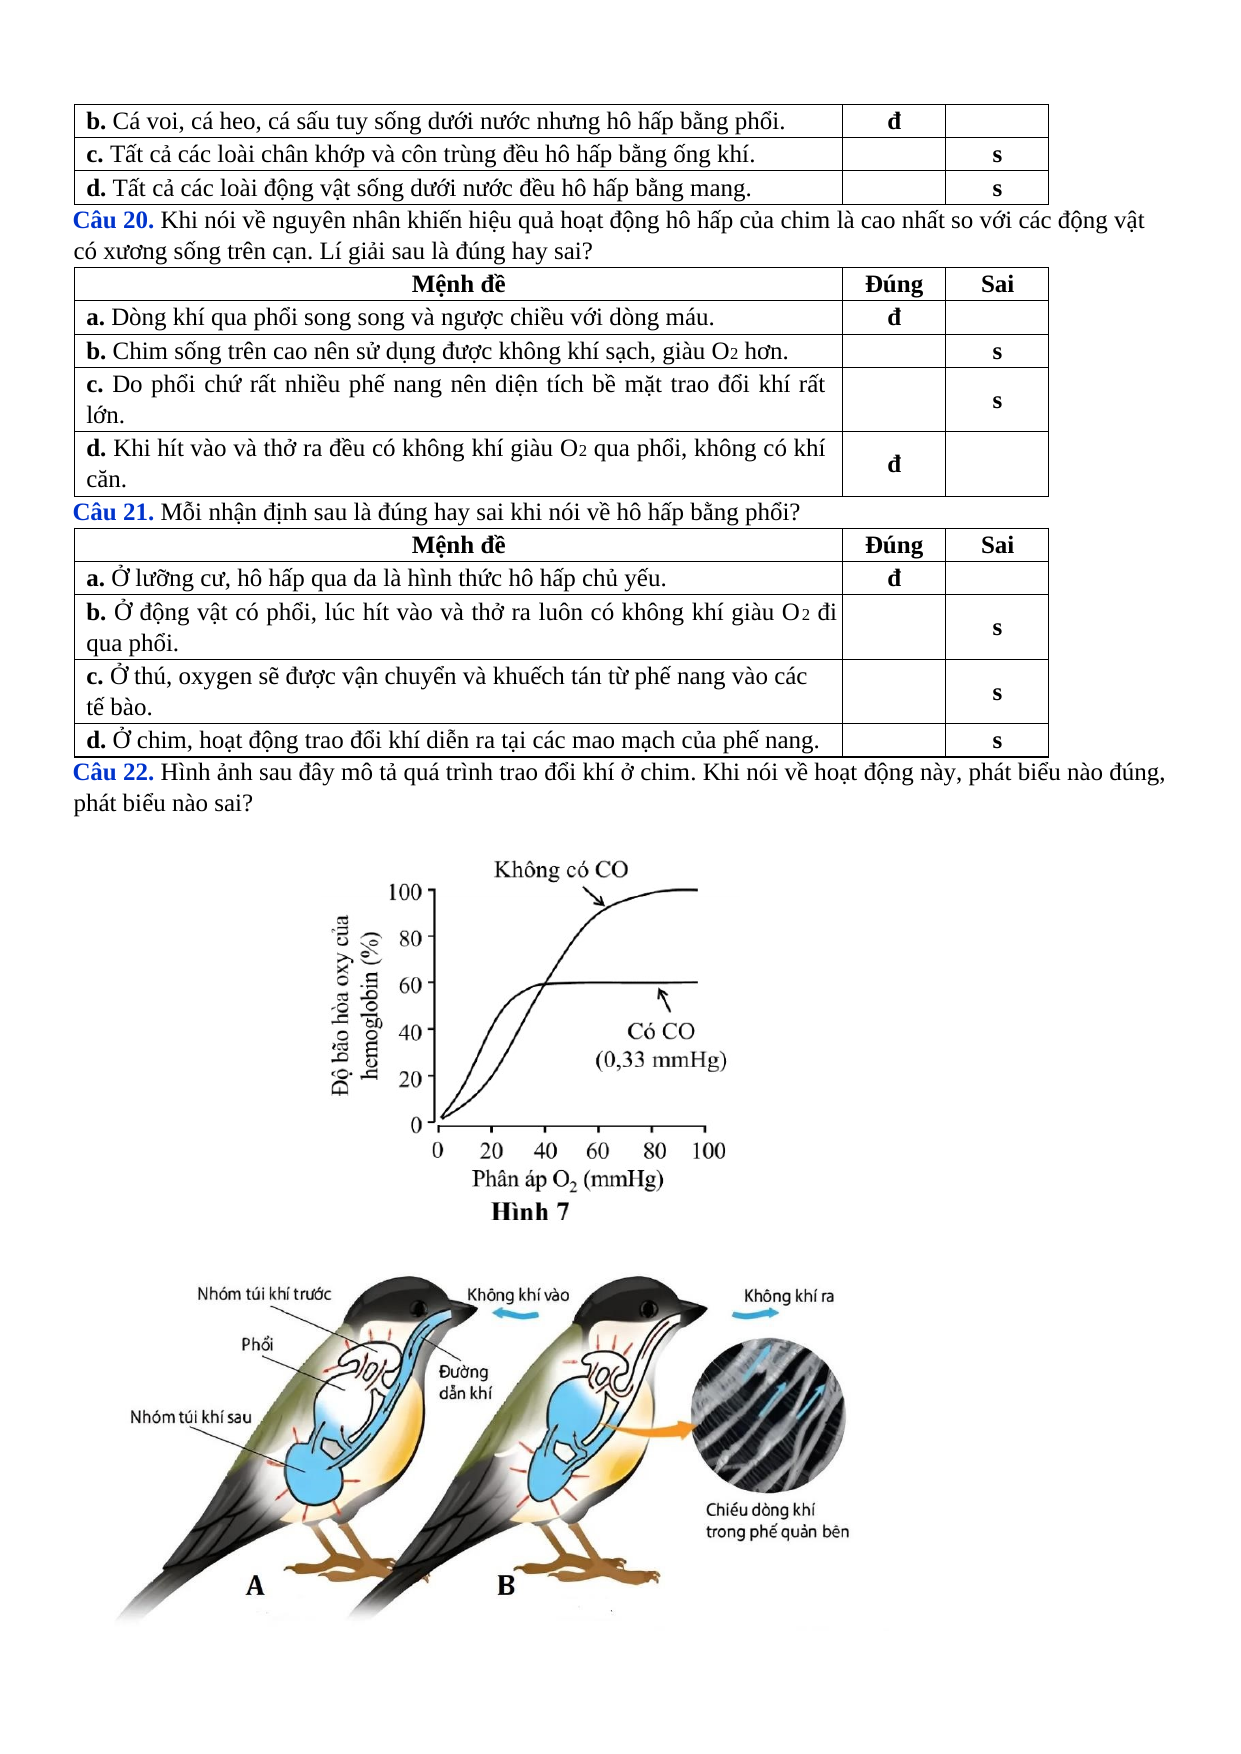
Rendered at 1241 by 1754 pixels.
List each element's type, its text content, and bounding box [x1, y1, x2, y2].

table_cell s [946, 368, 1048, 431]
text Câu 21. Mỗi nhận định sau là đúng hay sai khi nói về hô hấp bằng phổi? [72, 497, 1167, 525]
table_cell b. Chim sống trên cao nên sử dụng được không khí sạch, giàu O2 hơn. [75, 335, 842, 367]
table_cell d. Tất cả các loài động vật sống dưới nước đều hô hấp bằng mang. [75, 171, 842, 204]
table_cell a. Dòng khí qua phổi song song và ngược chiều với dòng máu. [75, 301, 842, 333]
table_cell d. Khi hít vào và thở ra đều có không khí giàu O2 qua phổi, không có khí căn. [75, 432, 842, 496]
table_cell [843, 595, 945, 659]
picture [321, 825, 746, 1237]
table_cell s [946, 724, 1048, 756]
table_cell s [946, 335, 1048, 367]
text Câu 20. Khi nói về nguyên nhân khiến hiệu quả hoạt động hô hấp của chim là cao nhất so với các động vật có xương sống trên cạn. Lí giải sau là đúng hay sai? [72, 205, 1167, 264]
table_cell [946, 105, 1048, 137]
table_header Sai [946, 529, 1048, 561]
table_cell d. Ở chim, hoạt động trao đổi khí diễn ra tại các mao mạch của phế nang. [75, 724, 842, 756]
table_cell s [946, 595, 1048, 659]
table_cell đ [843, 432, 945, 496]
text Câu 22. Hình ảnh sau đây mô tả quá trình trao đổi khí ở chim. Khi nói về hoạt động này, phát biểu nào đúng, phát biểu nào sai? [72, 757, 1167, 817]
table_cell [946, 562, 1048, 594]
table_cell s [946, 660, 1048, 723]
table_header Đúng [843, 529, 945, 561]
table_cell s [946, 138, 1048, 170]
table_header Mệnh đề [75, 529, 842, 561]
table_cell [843, 660, 945, 723]
table_cell s [946, 171, 1048, 204]
table_cell [843, 368, 945, 431]
table_cell [843, 171, 945, 204]
table_cell a. Ở lưỡng cư, hô hấp qua da là hình thức hô hấp chủ yếu. [75, 562, 842, 594]
table_header Mệnh đề [75, 268, 842, 300]
table_cell b. Ở động vật có phổi, lúc hít vào và thở ra luôn có không khí giàu O2 đi qua phổi. [75, 595, 842, 659]
table_cell c. Do phổi chứ rất nhiều phế nang nên diện tích bề mặt trao đổi khí rất lớn. [75, 368, 842, 431]
table_cell [946, 432, 1048, 496]
table_cell [843, 724, 945, 756]
table_cell c. Ở thú, oxygen sẽ được vận chuyển và khuếch tán từ phế nang vào các tế bào. [75, 660, 842, 723]
picture [76, 1250, 898, 1631]
table_cell đ [843, 105, 945, 137]
table_cell b. Cá voi, cá heo, cá sấu tuy sống dưới nước nhưng hô hấp bằng phổi. [75, 105, 842, 137]
table_cell đ [843, 301, 945, 333]
table_header Sai [946, 268, 1048, 300]
table_cell [843, 138, 945, 170]
table_cell c. Tất cả các loài chân khớp và côn trùng đều hô hấp bằng ống khí. [75, 138, 842, 170]
table_header Đúng [843, 268, 945, 300]
table_cell đ [843, 562, 945, 594]
table_cell [843, 335, 945, 367]
table_cell [946, 301, 1048, 333]
